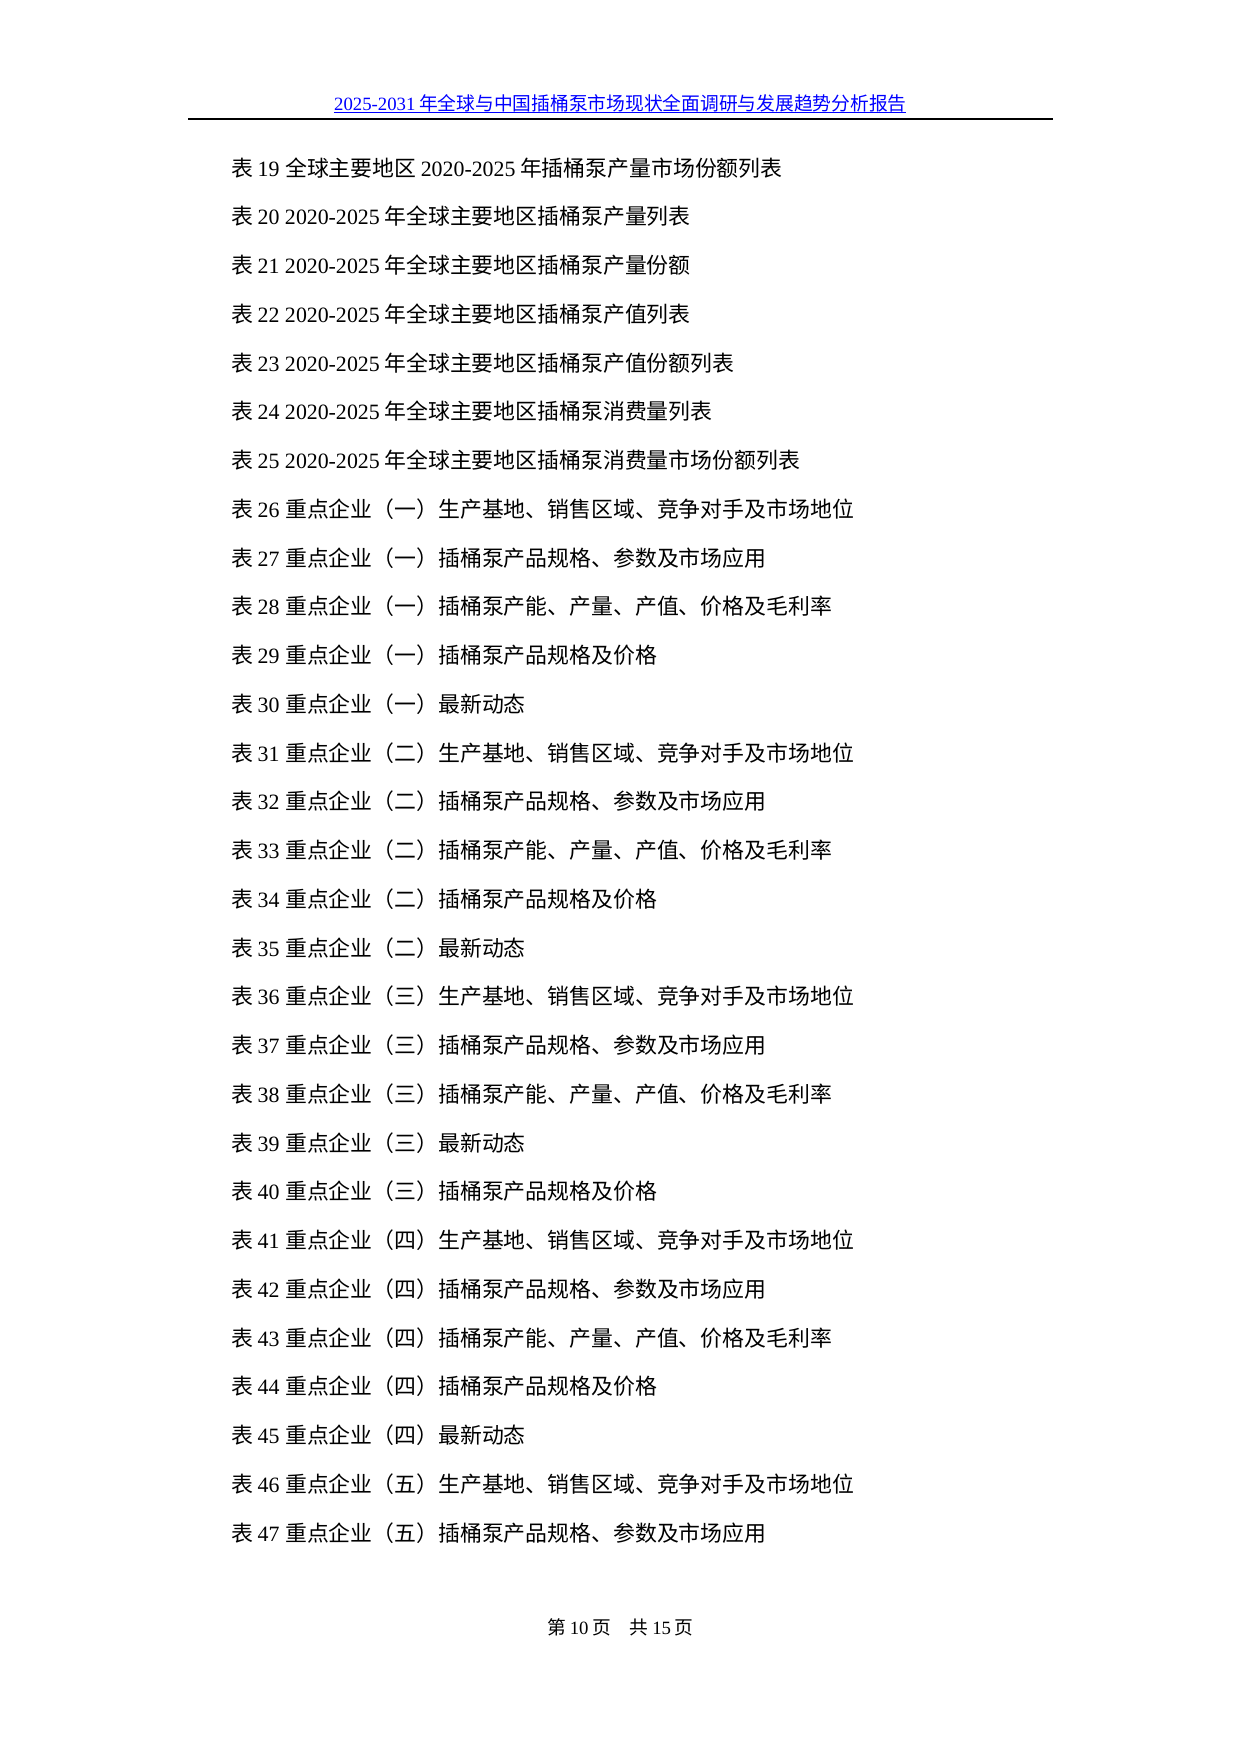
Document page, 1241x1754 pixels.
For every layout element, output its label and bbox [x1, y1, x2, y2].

text [187, 150, 1053, 1548]
